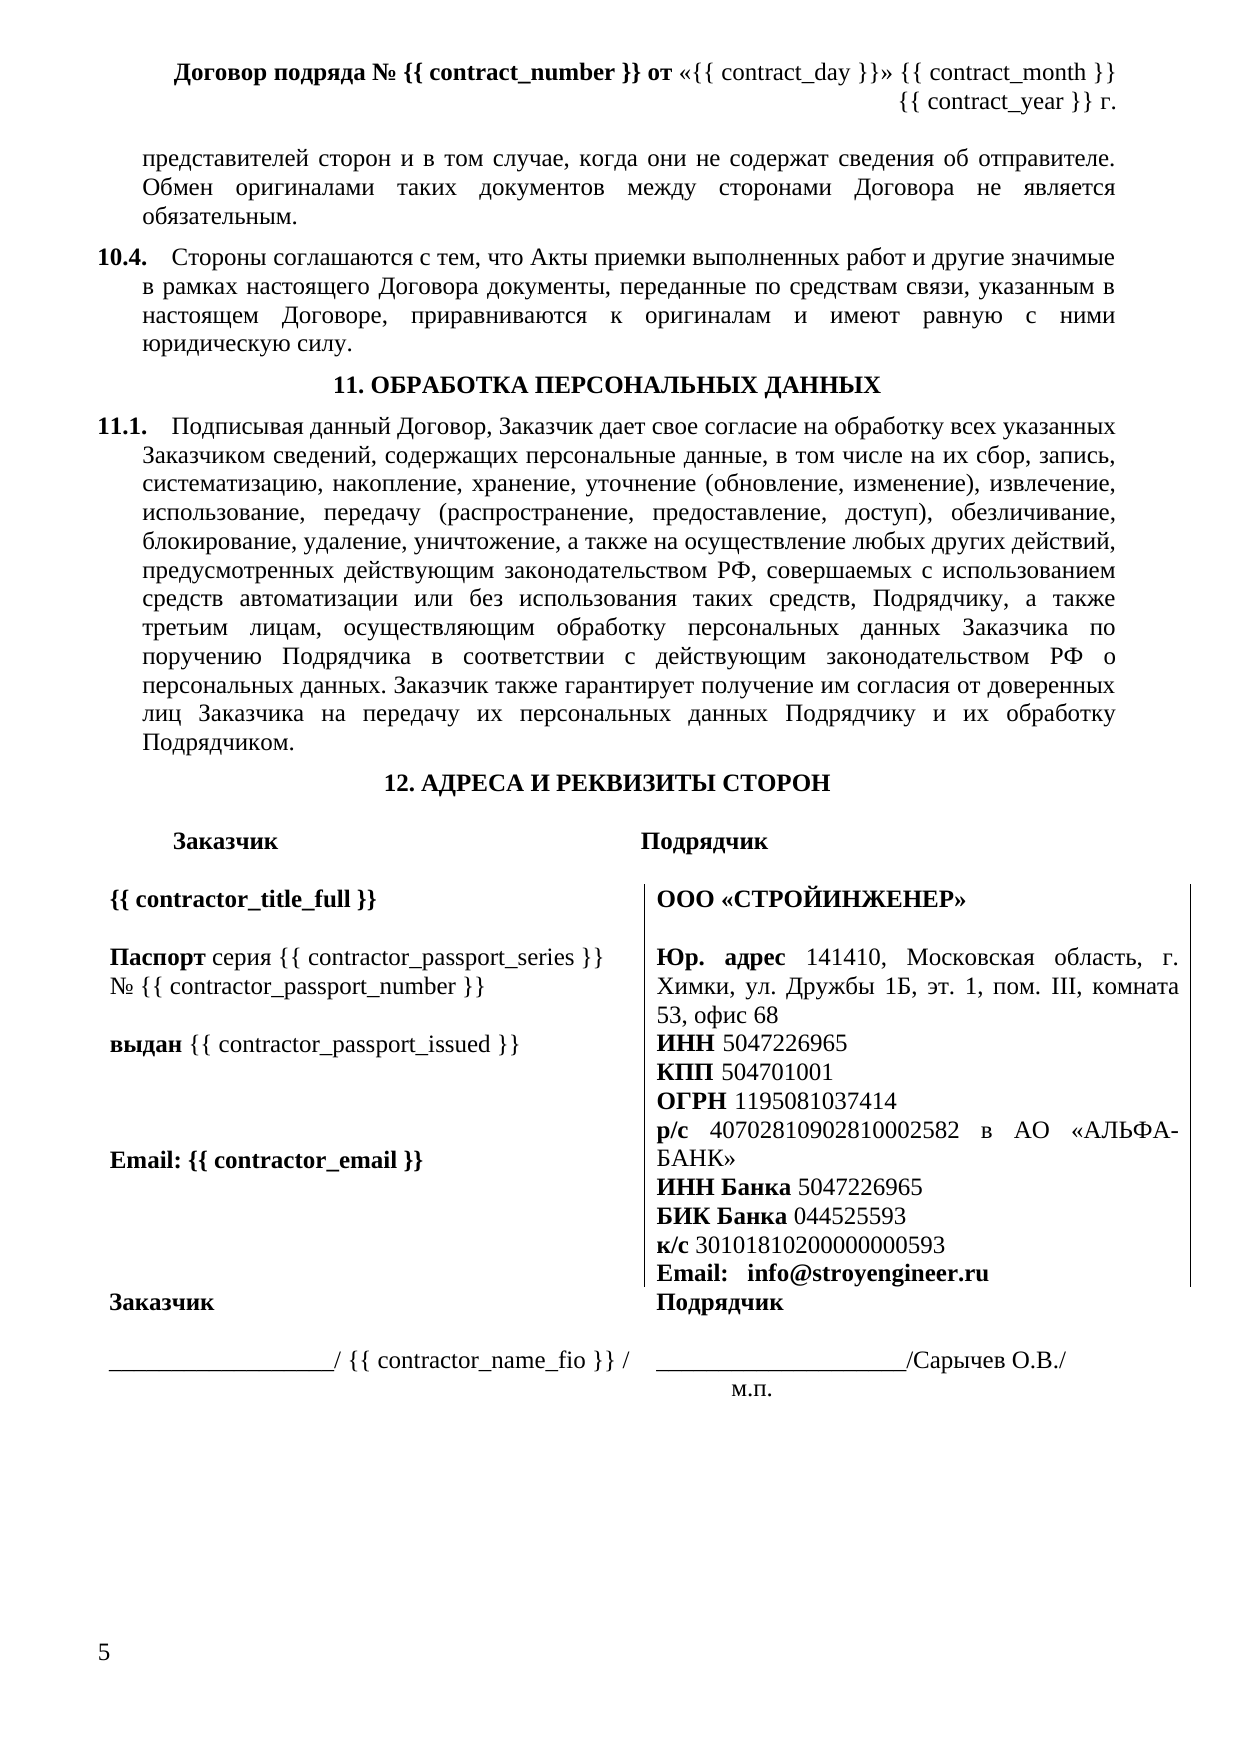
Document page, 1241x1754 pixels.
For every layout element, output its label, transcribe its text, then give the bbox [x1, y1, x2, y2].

table_header ООО «СТРОЙИНЖЕНЕР» Юр. адрес 141410, Московская область, г. Химки, ул. Дружбы 1Б, эт. 1, пом. III, комната 53, офис 68 ИНН 5047226965 КПП 504701001 ОГРН 1195081037414 р/с 40702810902810002582 в АО «АЛЬФА-БАНК» ИНН Банка 5047226965 БИК Банка 044525593 к/с 30101810200000000593 Email: info@stroyengineer.ru [645, 884, 1190, 1287]
list АДРЕСА И РЕКВИЗИТЫ СТОРОН [98, 768, 1117, 797]
table_cell ____________________/Сарычев О.В./ м.п. [645, 1316, 1190, 1411]
list Стороны соглашаются с тем, что Акты приемки выполненных работ и другие значимые в рамках настоящего Договора документы, переданные по средствам связи, указанным в настоящем Договоре, приравниваются к оригиналам и имеют равную с ними юридическую силу. [97, 242, 1117, 357]
table_cell __________________/ {{ contractor_name_fio }} / [98, 1316, 645, 1411]
table_header {{ contractor_title_full }} Паспорт серия {{ contractor_passport_series }} № {{ contractor_passport_number }} выдан {{ contractor_passport_issued }} Email: {{ contractor_email }} [98, 884, 644, 1287]
table_header Заказчик [98, 1287, 645, 1316]
text Заказчик Подрядчик [98, 826, 1117, 855]
table_header Подрядчик [645, 1287, 1190, 1316]
list ОБРАБОТКА ПЕРСОНАЛЬНЫХ ДАННЫХ [98, 370, 1117, 398]
list Подписывая данный Договор, Заказчик дает свое согласие на обработку всех указанных Заказчиком сведений, содержащих персональные данные, в том числе на их сбор, запись, систематизацию, накопление, хранение, уточнение (обновление, изменение), извлечение, использование, передачу (распространение, предоставление, доступ), обезличивание, блокирование, удаление, уничтожение, а также на осуществление любых других действий, предусмотренных действующим законодательством РФ, совершаемых с использованием средств автоматизации или без использования таких средств, Подрядчику, а также третьим лицам, осуществляющим обработку персональных данных Заказчика по поручению Подрядчика в соответствии с действующим законодательством РФ о персональных данных. Заказчик также гарантирует получение им согласия от доверенных лиц Заказчика на передачу их персональных данных Подрядчику и их обработку Подрядчиком. [97, 411, 1117, 756]
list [97, 143, 1117, 230]
